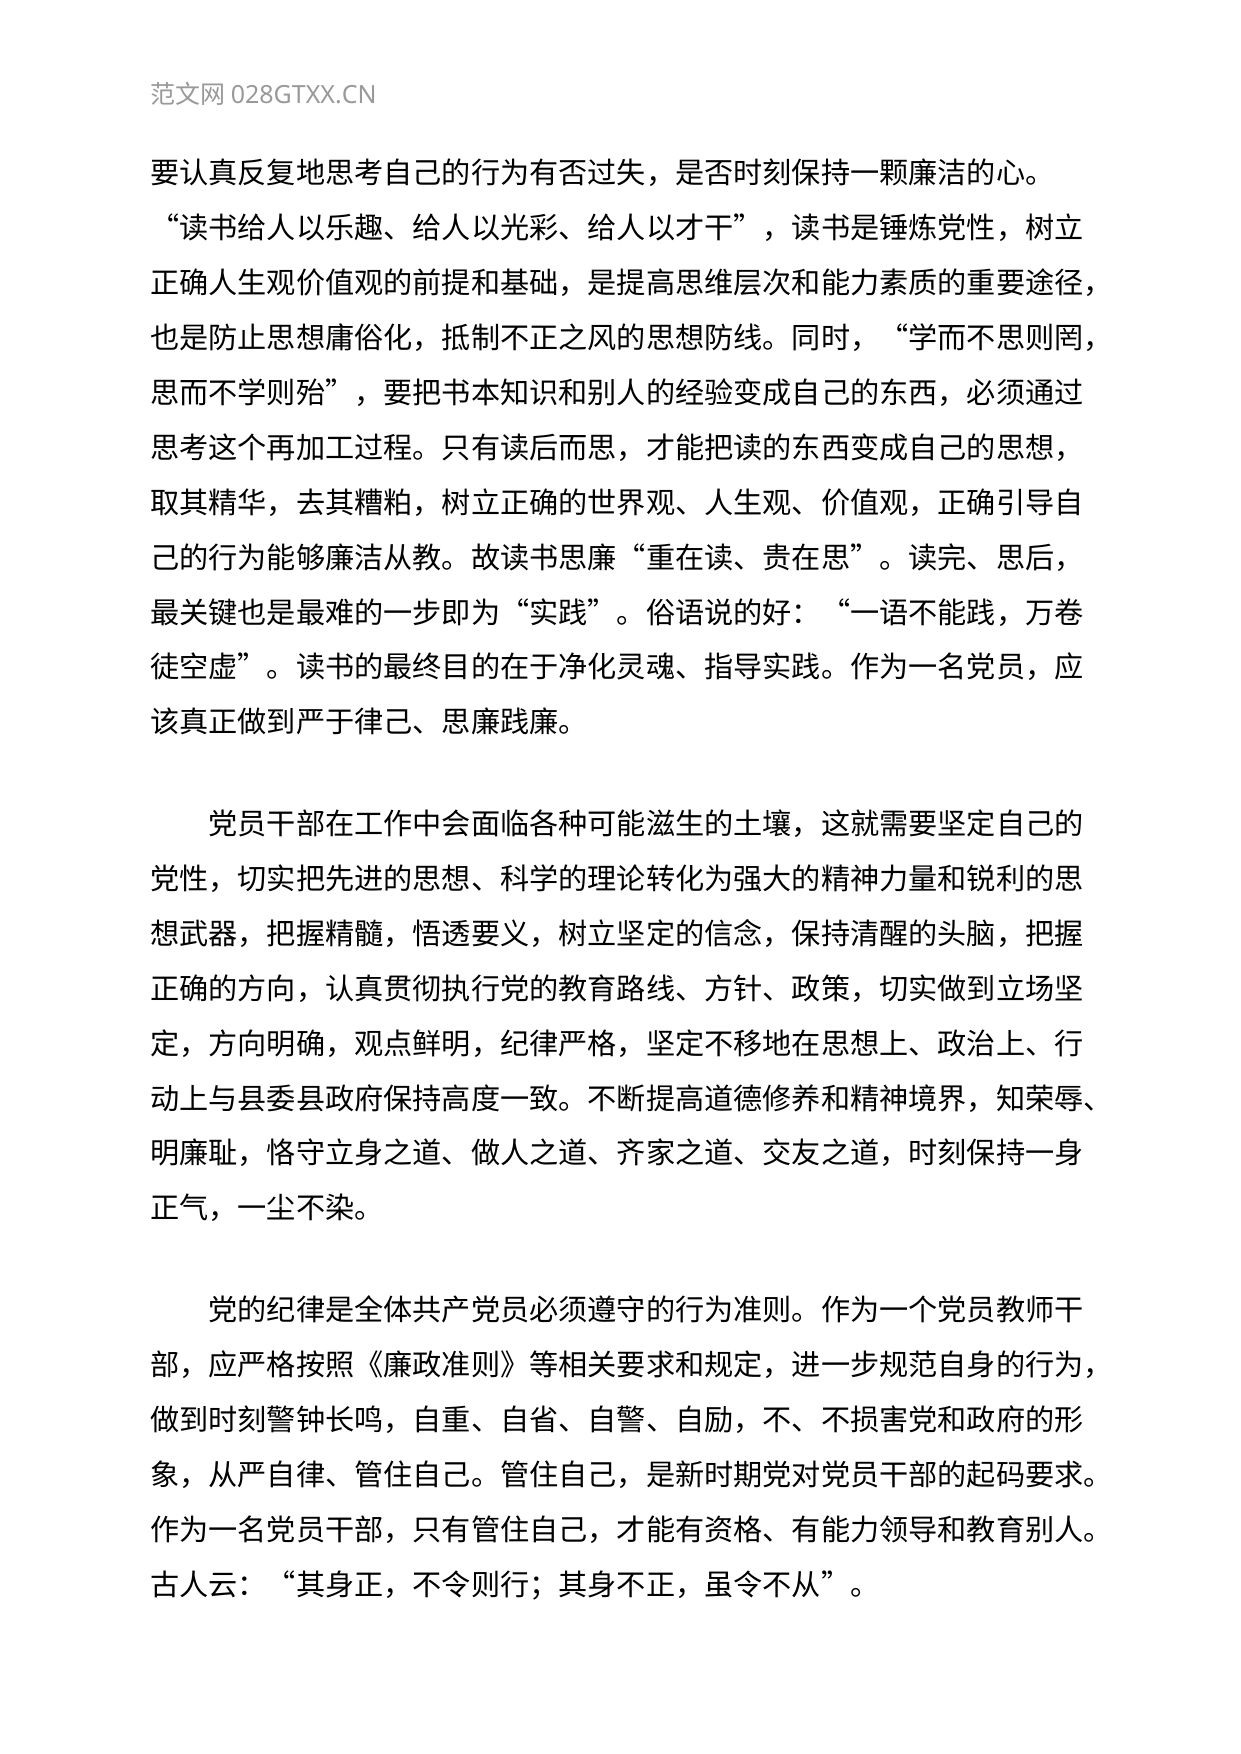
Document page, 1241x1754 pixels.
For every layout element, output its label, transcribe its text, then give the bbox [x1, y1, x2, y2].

text 党员干部在工作中会面临各种可能滋生的土壤，这就需要坚定自己的党性，切实把先进的思想、科学的理论转化为强大的精神力量和锐利的思想武器，把握精髓，悟透要义，树立坚定的信念，保持清醒的头脑，把握正确的方向，认真贯彻执行党的教育路线、方针、政策，切实做到立场坚定，方向明确，观点鲜明，纪律严格，坚定不移地在思想上、政治上、行动上与县委县政府保持高度一致。不断提高道德修养和精神境界，知荣辱、明廉耻，恪守立身之道、做人之道、齐家之道、交友之道，时刻保持一身正气，一尘不染。 [150, 801, 1090, 1227]
text 党的纪律是全体共产党员必须遵守的行为准则。作为一个党员教师干部，应严格按照《廉政准则》等相关要求和规定，进一步规范自身的行为，做到时刻警钟长鸣，自重、自省、自警、自励，不、不损害党和政府的形象，从严自律、管住自己。管住自己，是新时期党对党员干部的起码要求。作为一名党员干部，只有管住自己，才能有资格、有能力领导和教育别人。古人云：“其身正，不令则行；其身不正，虽令不从”。 [150, 1287, 1090, 1603]
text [150, 150, 1090, 741]
